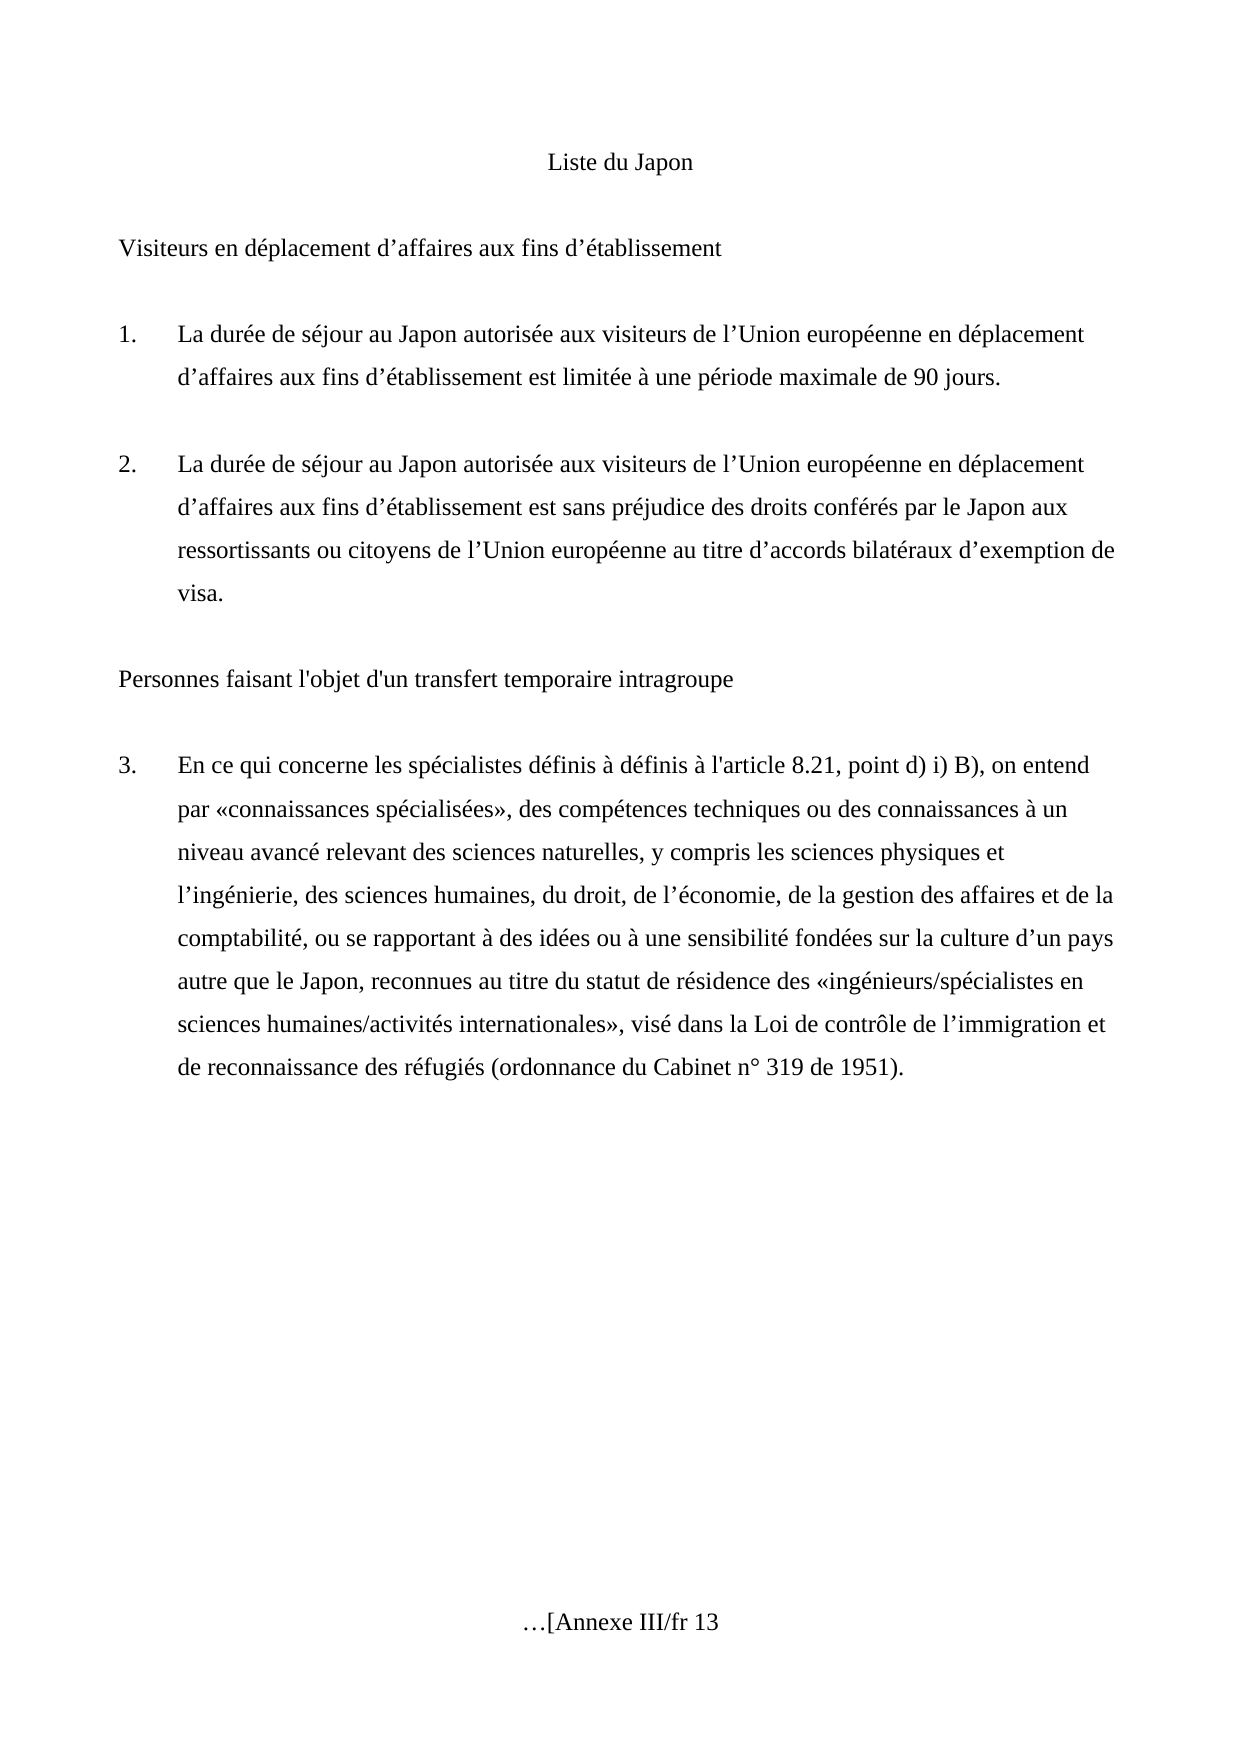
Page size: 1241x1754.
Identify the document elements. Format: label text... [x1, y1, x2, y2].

text 3. En ce qui concerne les spécialistes définis à définis à l'article 8.21, point d) i) B), on entend par «connaissances spécialisées», des compétences techniques ou des connaissances à un niveau avancé relevant des sciences naturelles, y compris les sciences physiques et l’ingénierie, des sciences humaines, du droit, de l’économie, de la gestion des affaires et de la comptabilité, ou se rapportant à des idées ou à une sensibilité fondées sur la culture d’un pays autre que le Japon, reconnues au titre du statut de résidence des «ingénieurs/spécialistes en sciences humaines/activités internationales», visé dans la Loi de contrôle de l’immigration et de reconnaissance des réfugiés (ordonnance du Cabinet n° 319 de 1951). [118, 751, 1122, 1081]
text Liste du Japon [118, 147, 1122, 176]
text Personnes faisant l'objet d'un transfert temporaire intragroupe [118, 664, 1122, 693]
text 1. La durée de séjour au Japon autorisée aux visiteurs de l’Union européenne en déplacement d’affaires aux fins d’établissement est limitée à une période maximale de 90 jours. [118, 319, 1122, 391]
text Visiteurs en déplacement d’affaires aux fins d’établissement [118, 233, 1122, 262]
text 2. La durée de séjour au Japon autorisée aux visiteurs de l’Union européenne en déplacement d’affaires aux fins d’établissement est sans préjudice des droits conférés par le Japon aux ressortissants ou citoyens de l’Union européenne au titre d’accords bilatéraux d’exemption de visa. [118, 449, 1122, 607]
